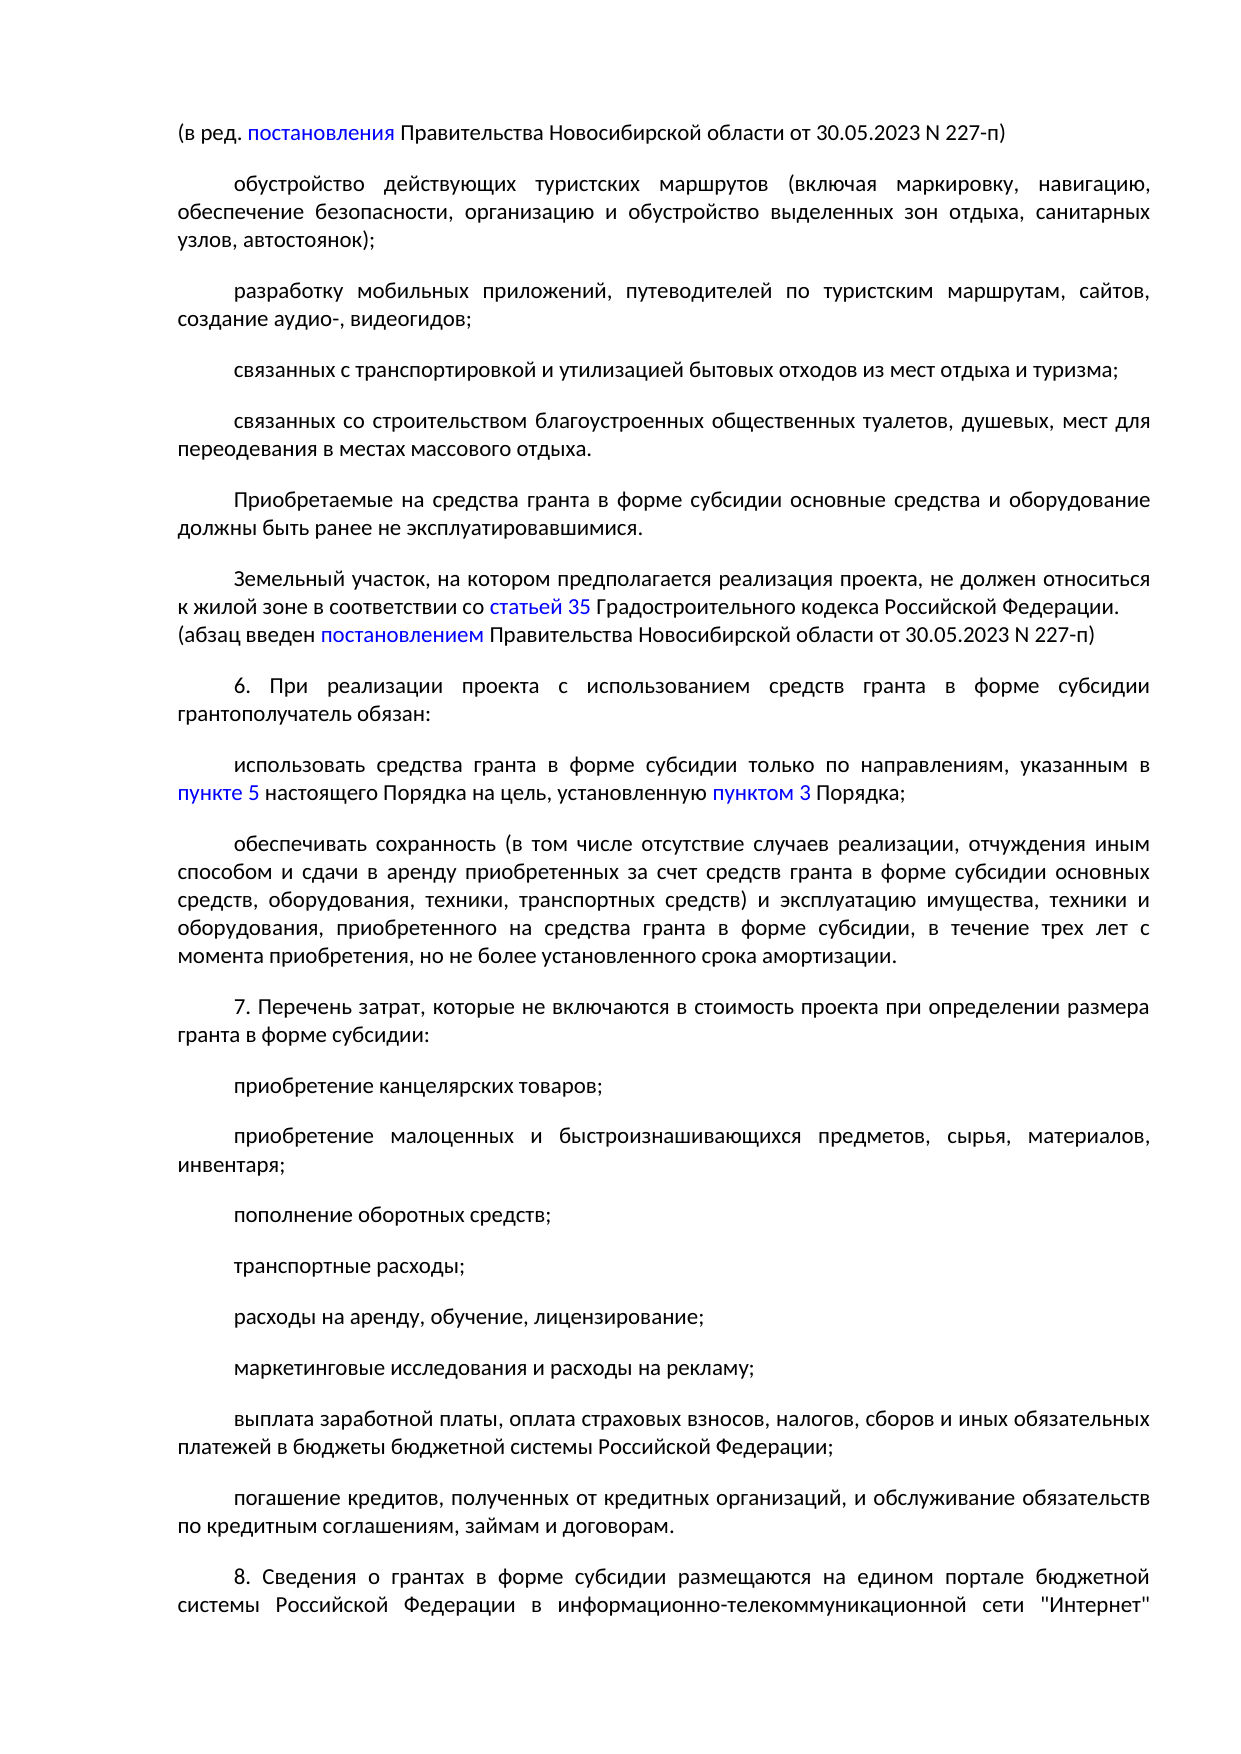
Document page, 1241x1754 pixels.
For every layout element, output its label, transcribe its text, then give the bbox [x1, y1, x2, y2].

text Приобретаемые на средства гранта в форме субсидии основные средства и оборудование должны быть ранее не эксплуатировавшимися. [177, 485, 1152, 541]
text приобретение канцелярских товаров; [177, 1071, 1152, 1099]
text (в ред. постановления Правительства Новосибирской области от 30.05.2023 N 227-п) [177, 118, 1152, 146]
text использовать средства гранта в форме субсидии только по направлениям, указанным в пункте 5 настоящего Порядка на цель, установленную пунктом 3 Порядка; [177, 750, 1152, 806]
text обустройство действующих туристских маршрутов (включая маркировку, навигацию, обеспечение безопасности, организацию и обустройство выделенных зон отдыха, санитарных узлов, автостоянок); [177, 169, 1152, 253]
text (абзац введен постановлением Правительства Новосибирской области от 30.05.2023 N 227-п) [177, 620, 1152, 648]
text маркетинговые исследования и расходы на рекламу; [177, 1353, 1152, 1381]
text Земельный участок, на котором предполагается реализация проекта, не должен относиться к жилой зоне в соответствии со статьей 35 Градостроительного кодекса Российской Федерации. [177, 564, 1152, 620]
text выплата заработной платы, оплата страховых взносов, налогов, сборов и иных обязательных платежей в бюджеты бюджетной системы Российской Федерации; [177, 1404, 1152, 1460]
text транспортные расходы; [177, 1252, 1152, 1279]
text обеспечивать сохранность (в том числе отсутствие случаев реализации, отчуждения иным способом и сдачи в аренду приобретенных за счет средств гранта в форме субсидии основных средств, оборудования, техники, транспортных средств) и эксплуатацию имущества, техники и оборудования, приобретенного на средства гранта в форме субсидии, в течение трех лет с момента приобретения, но не более установленного срока амортизации. [177, 829, 1152, 969]
text 6. При реализации проекта с использованием средств гранта в форме субсидии грантополучатель обязан: [177, 671, 1152, 727]
text связанных с транспортировкой и утилизацией бытовых отходов из мест отдыха и туризма; [177, 355, 1152, 383]
text пополнение оборотных средств; [177, 1201, 1152, 1229]
text приобретение малоценных и быстроизнашивающихся предметов, сырья, материалов, инвентаря; [177, 1122, 1152, 1178]
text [177, 1562, 1152, 1618]
text связанных со строительством благоустроенных общественных туалетов, душевых, мест для переодевания в местах массового отдыха. [177, 406, 1152, 462]
text 7. Перечень затрат, которые не включаются в стоимость проекта при определении размера гранта в форме субсидии: [177, 992, 1152, 1048]
text погашение кредитов, полученных от кредитных организаций, и обслуживание обязательств по кредитным соглашениям, займам и договорам. [177, 1483, 1152, 1539]
text расходы на аренду, обучение, лицензирование; [177, 1302, 1152, 1331]
text разработку мобильных приложений, путеводителей по туристским маршрутам, сайтов, создание аудио-, видеогидов; [177, 276, 1152, 332]
